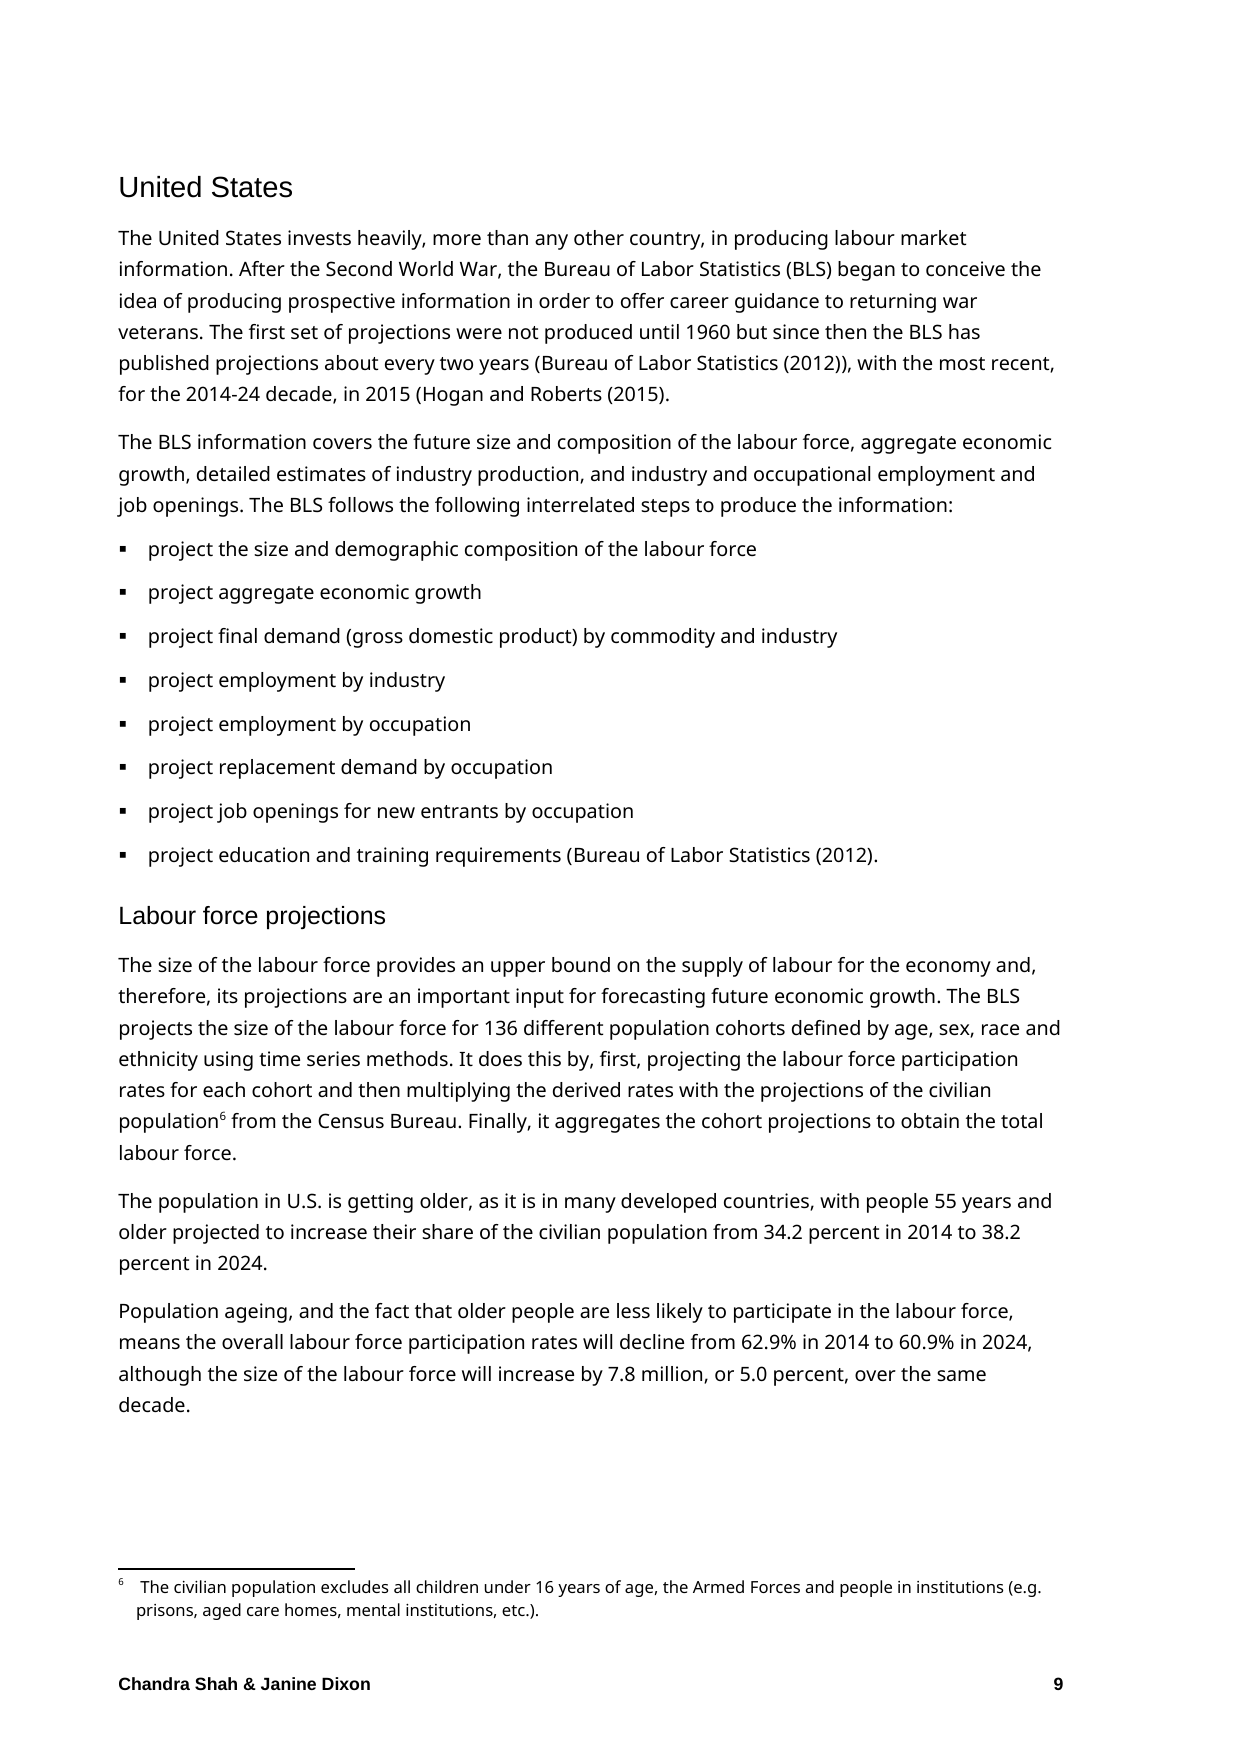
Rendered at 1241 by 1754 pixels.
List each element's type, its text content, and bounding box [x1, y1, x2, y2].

text project employment by occupation [118, 706, 1063, 737]
text Population ageing, and the fact that older people are less likely to participate in the labour force, means the overall labour force participation rates will decline from 62.9% in 2014 to 60.9% in 2024, although the size of the labour force will increase by 7.8 million, or 5.0 percent, over the same decade. [118, 1293, 1063, 1418]
text The size of the labour force provides an upper bound on the supply of labour for the economy and, therefore, its projections are an important input for forecasting future economic growth. The BLS projects the size of the labour force for 136 different population cohorts defined by age, sex, race and ethnicity using time series methods. It does this by, first, projecting the labour force participation rates for each cohort and then multiplying the derived rates with the projections of the civilian population from the Census Bureau. Finally, it aggregates the cohort projections to obtain the total labour force. [118, 948, 1063, 1166]
text The population in U.S. is getting older, as it is in many developed countries, with people 55 years and older projected to increase their share of the civilian population from 34.2 percent in 2014 to 38.2 percent in 2024. [118, 1183, 1063, 1277]
subtitle United States [118, 170, 1101, 204]
subtitle Labour force projections [118, 898, 1063, 931]
text project education and training requirements (Bureau of Labor Statistics (2012). [118, 837, 1063, 868]
text The United States invests heavily, more than any other country, in producing labour market information. After the Second World War, the Bureau of Labor Statistics (BLS) began to conceive the idea of producing prospective information in order to offer career guidance to returning war veterans. The first set of projections were not produced until 1960 but since then the BLS has published projections about every two years (Bureau of Labor Statistics (2012)), with the most recent, for the 2014-24 decade, in 2015 (Hogan and Roberts (2015). [118, 221, 1063, 408]
text project employment by industry [118, 662, 1063, 693]
text project aggregate economic growth [118, 575, 1063, 606]
text project job openings for new entrants by occupation [118, 793, 1063, 825]
text The BLS information covers the future size and composition of the labour force, aggregate economic growth, detailed estimates of industry production, and industry and occupational employment and job openings. The BLS follows the following interrelated steps to produce the information: [118, 425, 1063, 518]
text project replacement demand by occupation [118, 750, 1063, 781]
text project the size and demographic composition of the labour force [118, 531, 1063, 562]
text project final demand (gross domestic product) by commodity and industry [118, 618, 1063, 650]
